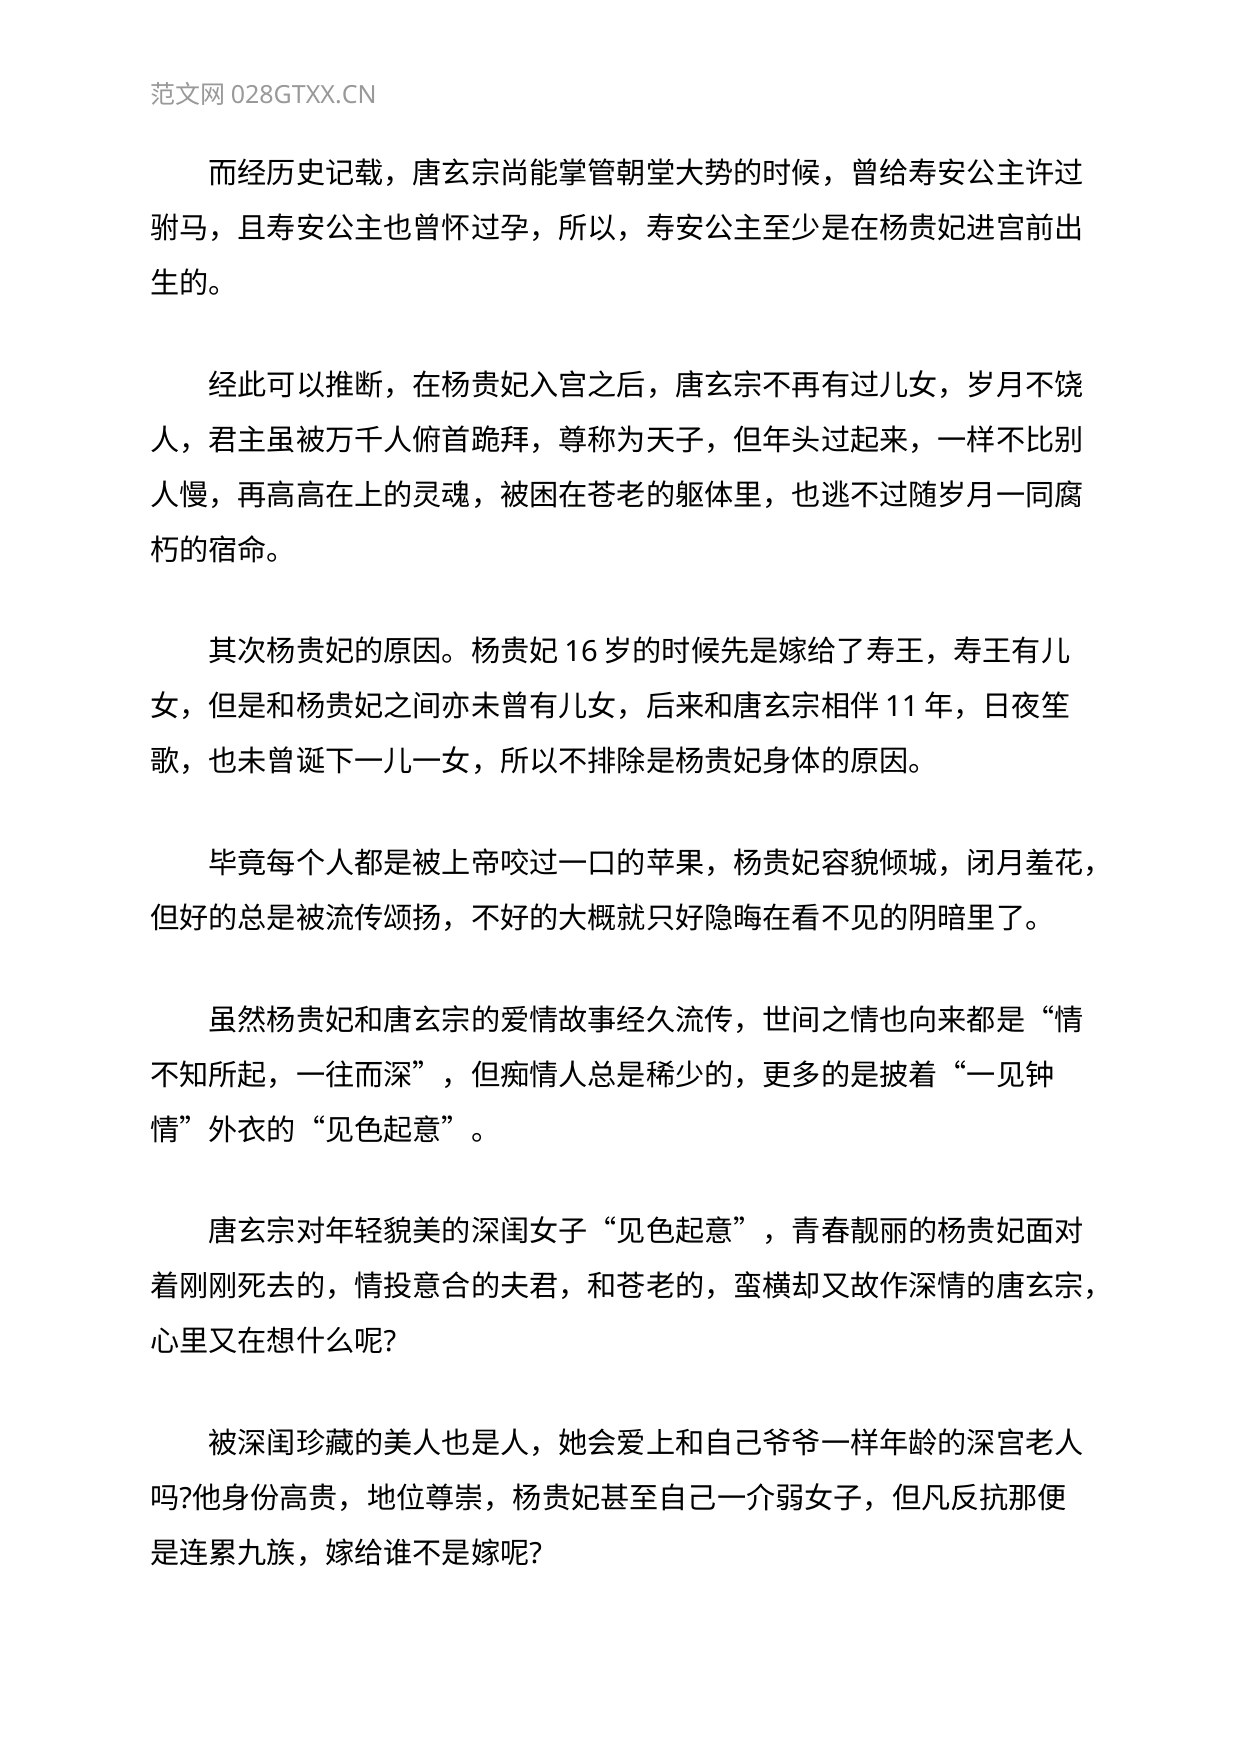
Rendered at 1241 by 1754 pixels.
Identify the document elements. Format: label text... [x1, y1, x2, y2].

text 而经历史记载，唐玄宗尚能掌管朝堂大势的时候，曾给寿安公主许过驸马，且寿安公主也曾怀过孕，所以，寿安公主至少是在杨贵妃进宫前出生的。 [150, 150, 1090, 302]
text 毕竟每个人都是被上帝咬过一口的苹果，杨贵妃容貌倾城，闭月羞花，但好的总是被流传颂扬，不好的大概就只好隐晦在看不见的阴暗里了。 [150, 840, 1090, 937]
text 其次杨贵妃的原因。杨贵妃16岁的时候先是嫁给了寿王，寿王有儿女，但是和杨贵妃之间亦未曾有儿女，后来和唐玄宗相伴11年，日夜笙歌，也未曾诞下一儿一女，所以不排除是杨贵妃身体的原因。 [150, 628, 1090, 780]
text 被深闺珍藏的美人也是人，她会爱上和自己爷爷一样年龄的深宫老人吗?他身份高贵，地位尊崇，杨贵妃甚至自己一介弱女子，但凡反抗那便是连累九族，嫁给谁不是嫁呢? [150, 1420, 1090, 1572]
text 唐玄宗对年轻貌美的深闺女子“见色起意”，青春靓丽的杨贵妃面对着刚刚死去的，情投意合的夫君，和苍老的，蛮横却又故作深情的唐玄宗，心里又在想什么呢? [150, 1208, 1090, 1360]
text 虽然杨贵妃和唐玄宗的爱情故事经久流传，世间之情也向来都是“情不知所起，一往而深”，但痴情人总是稀少的，更多的是披着“一见钟情”外衣的“见色起意”。 [150, 996, 1090, 1148]
text 经此可以推断，在杨贵妃入宫之后，唐玄宗不再有过儿女，岁月不饶人，君主虽被万千人俯首跪拜，尊称为天子，但年头过起来，一样不比别人慢，再高高在上的灵魂，被困在苍老的躯体里，也逃不过随岁月一同腐朽的宿命。 [150, 362, 1090, 568]
